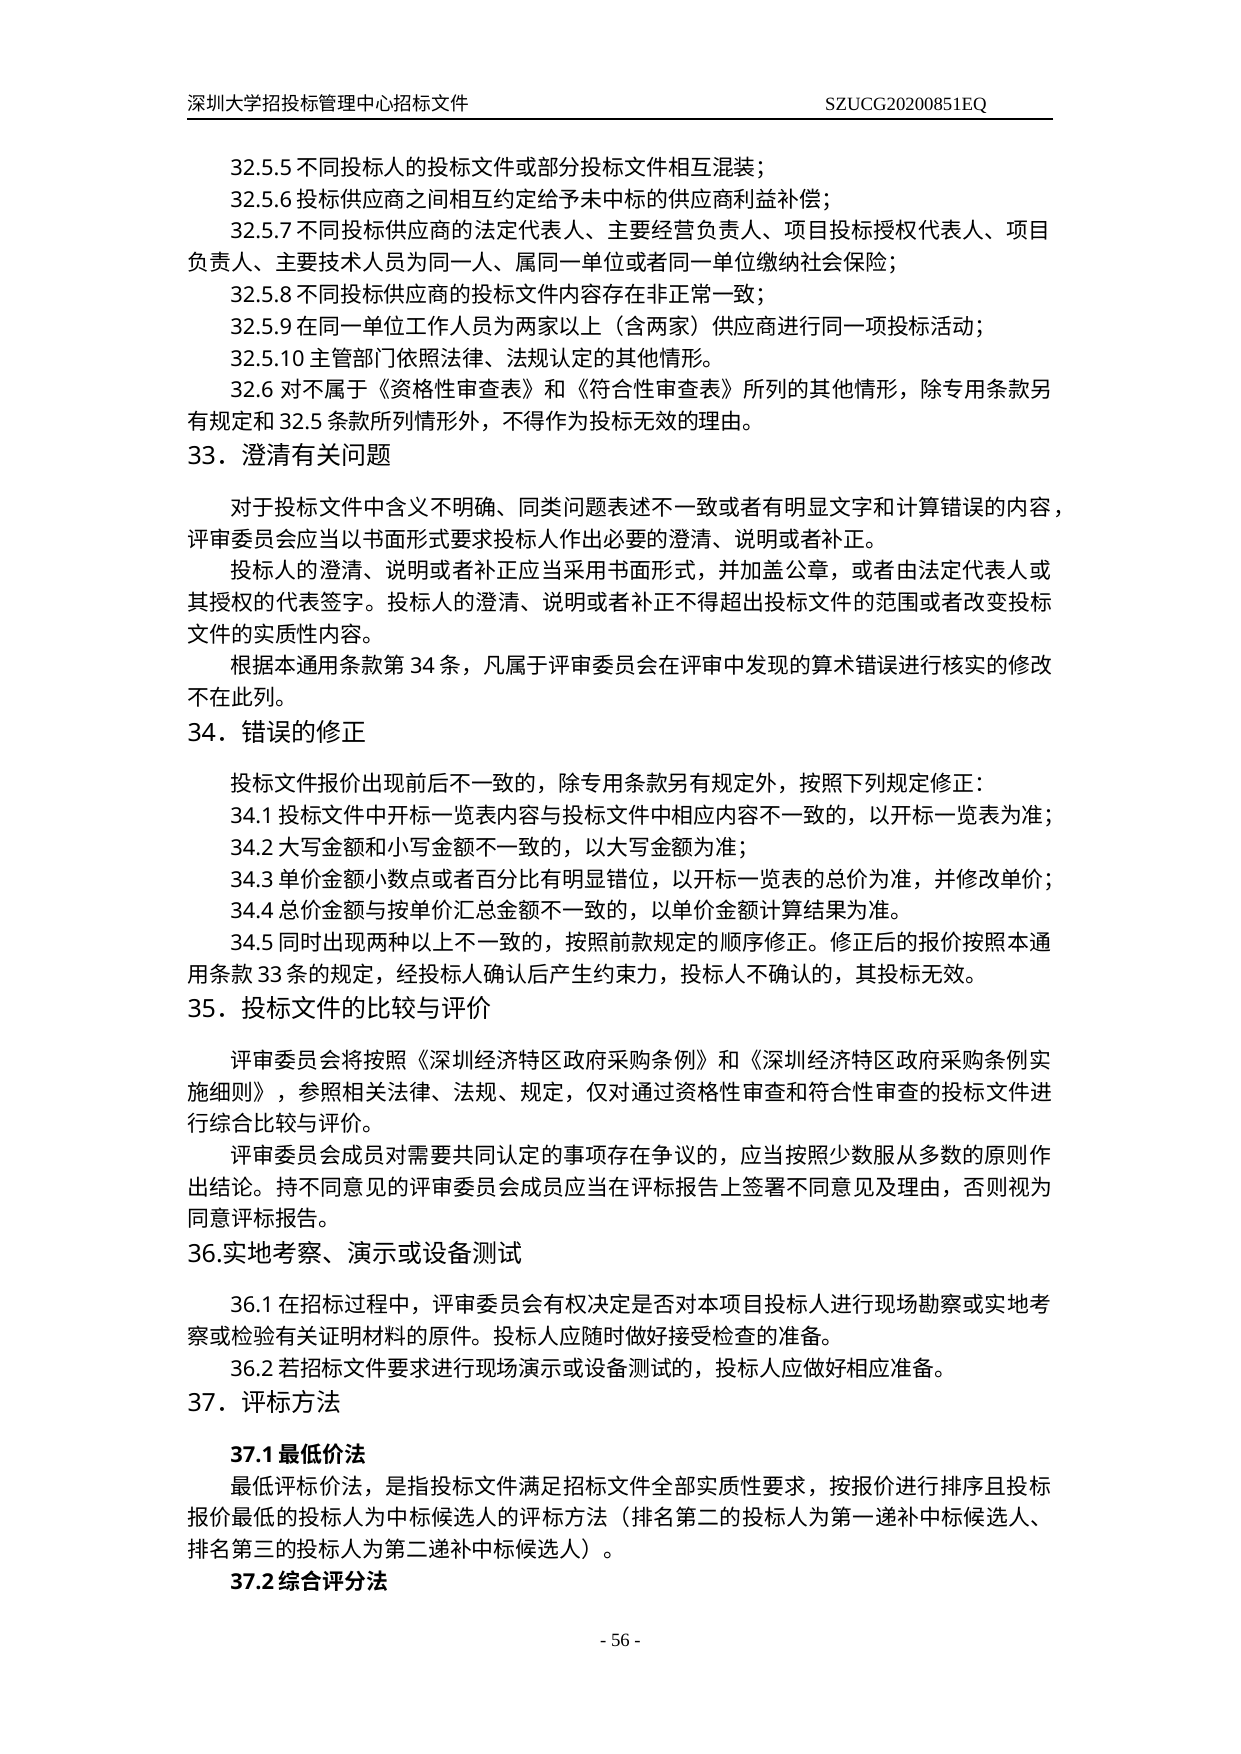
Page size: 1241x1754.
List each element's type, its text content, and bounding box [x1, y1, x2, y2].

text 32.5.6投标供应商之间相互约定给予未中标的供应商利益补偿； [187, 182, 1053, 213]
text 34．错误的修正 [187, 712, 1053, 748]
text 最低评标价法，是指投标文件满足招标文件全部实质性要求，按报价进行排序且投标报价最低的投标人为中标候选人的评标方法（排名第二的投标人为第一递补中标候选人、排名第三的投标人为第二递补中标候选人）。 [187, 1469, 1053, 1564]
text 评审委员会成员对需要共同认定的事项存在争议的，应当按照少数服从多数的原则作出结论。持不同意见的评审委员会成员应当在评标报告上签署不同意见及理由，否则视为同意评标报告。 [187, 1138, 1053, 1233]
text 34.1投标文件中开标一览表内容与投标文件中相应内容不一致的，以开标一览表为准； [187, 798, 1053, 830]
text 36.2若招标文件要求进行现场演示或设备测试的，投标人应做好相应准备。 [187, 1351, 1053, 1383]
text 34.4总价金额与按单价汇总金额不一致的，以单价金额计算结果为准。 [187, 893, 1053, 925]
text 评审委员会将按照《深圳经济特区政府采购条例》和《深圳经济特区政府采购条例实施细则》，参照相关法律、法规、规定，仅对通过资格性审查和符合性审查的投标文件进行综合比较与评价。 [187, 1043, 1053, 1138]
text 投标人的澄清、说明或者补正应当采用书面形式，并加盖公章，或者由法定代表人或其授权的代表签字。投标人的澄清、说明或者补正不得超出投标文件的范围或者改变投标文件的实质性内容。 [187, 553, 1053, 648]
text 32.5.8不同投标供应商的投标文件内容存在非正常一致； [187, 277, 1053, 309]
text 34.2大写金额和小写金额不一致的，以大写金额为准； [187, 830, 1053, 862]
text 根据本通用条款第34条，凡属于评审委员会在评审中发现的算术错误进行核实的修改不在此列。 [187, 648, 1053, 712]
text 35．投标文件的比较与评价 [187, 989, 1053, 1025]
text 34.5同时出现两种以上不一致的，按照前款规定的顺序修正。修正后的报价按照本通用条款33条的规定，经投标人确认后产生约束力，投标人不确认的，其投标无效。 [187, 925, 1053, 989]
text 33．澄清有关问题 [187, 436, 1053, 472]
text 对于投标文件中含义不明确、同类问题表述不一致或者有明显文字和计算错误的内容，评审委员会应当以书面形式要求投标人作出必要的澄清、说明或者补正。 [187, 490, 1053, 553]
text 32.6 对不属于《资格性审查表》和《符合性审查表》所列的其他情形，除专用条款另有规定和32.5条款所列情形外，不得作为投标无效的理由。 [187, 372, 1053, 436]
text 32.5.5不同投标人的投标文件或部分投标文件相互混装； [187, 150, 1053, 182]
text 32.5.10主管部门依照法律、法规认定的其他情形。 [187, 341, 1053, 372]
text 36.实地考察、演示或设备测试 [187, 1233, 1053, 1269]
text 投标文件报价出现前后不一致的，除专用条款另有规定外，按照下列规定修正： [187, 766, 1053, 798]
text 32.5.7不同投标供应商的法定代表人、主要经营负责人、项目投标授权代表人、项目负责人、主要技术人员为同一人、属同一单位或者同一单位缴纳社会保险； [187, 213, 1053, 277]
text 34.3单价金额小数点或者百分比有明显错位，以开标一览表的总价为准，并修改单价； [187, 862, 1053, 893]
text 32.5.9在同一单位工作人员为两家以上（含两家）供应商进行同一项投标活动； [187, 309, 1053, 341]
text 36.1在招标过程中，评审委员会有权决定是否对本项目投标人进行现场勘察或实地考察或检验有关证明材料的原件。投标人应随时做好接受检查的准备。 [187, 1287, 1053, 1351]
text 37.2综合评分法 [187, 1564, 1053, 1596]
text 37.1最低价法 [187, 1437, 1053, 1469]
text 37．评标方法 [187, 1383, 1053, 1419]
